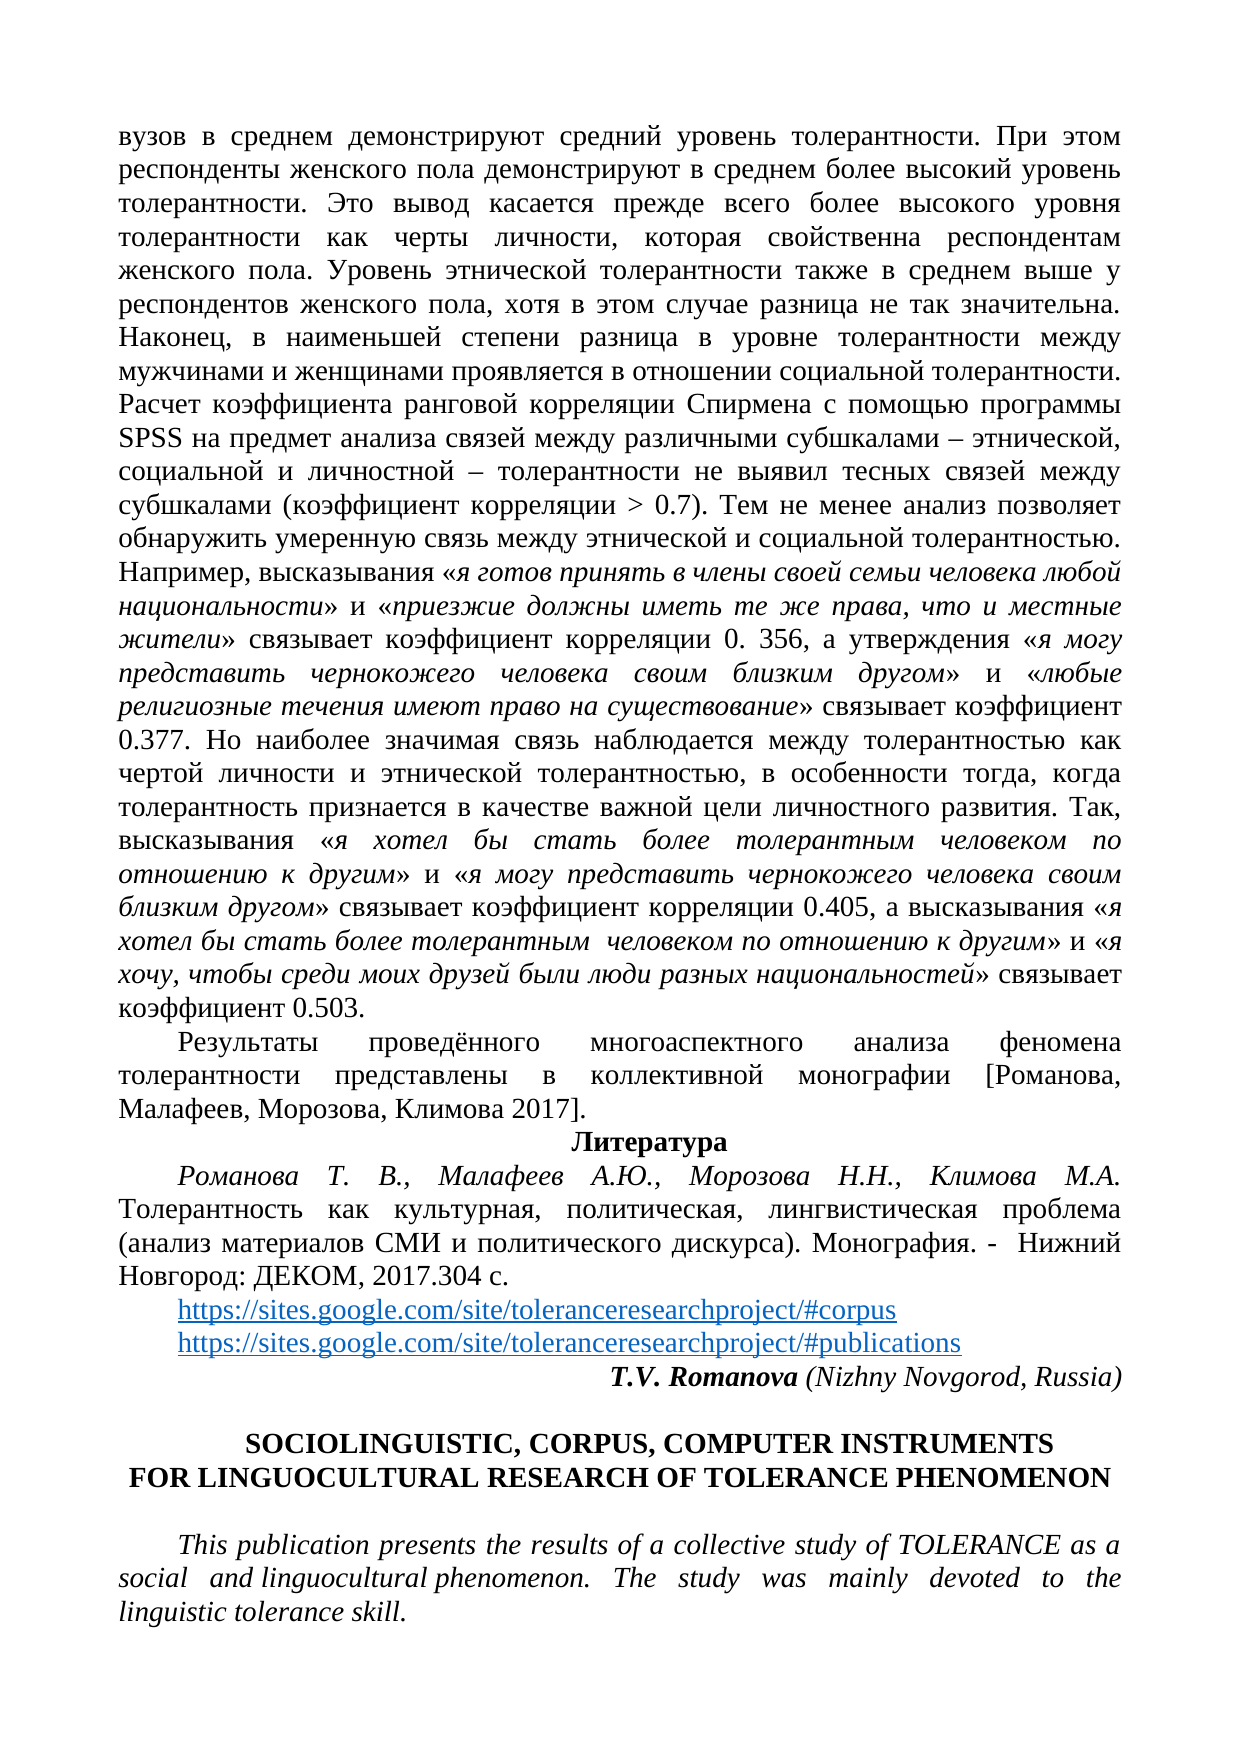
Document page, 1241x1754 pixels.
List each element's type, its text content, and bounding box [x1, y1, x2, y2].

text https://sites.google.com/site/toleranceresearchproject/#publications [118, 1326, 1122, 1359]
text T.V. Romanova (Nizhny Novgorod, Russia) [118, 1359, 1122, 1393]
text SOCIOLINGUISTIC, CORPUS, COMPUTER INSTRUMENTS FOR LINGUOCULTURAL RESEARCH OF TOLERANCE PHENOMENON [118, 1426, 1122, 1493]
text Результаты проведённого многоаспектного анализа феномена толерантности представлены в коллективной монографии [Романова, Малафеев, Морозова, Климова 2017]. [118, 1024, 1122, 1124]
text https://sites.google.com/site/toleranceresearchproject/#corpus [118, 1292, 1122, 1326]
text Романова Т. В., Малафеев А.Ю., Морозова Н.Н., Климова М.А. Толерантность как культурная, политическая, лингвистическая проблема (анализ материалов СМИ и политического дискурса). Монография. - Нижний Новгород: ДЕКОМ, 2017.304 с. [118, 1158, 1122, 1292]
text Литература [118, 1124, 1122, 1158]
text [118, 118, 1122, 1024]
text This publication presents the results of a collective study of TOLERANCE as a social and linguocultural phenomenon. The study was mainly devoted to the linguistic tolerance skill. [118, 1527, 1122, 1627]
